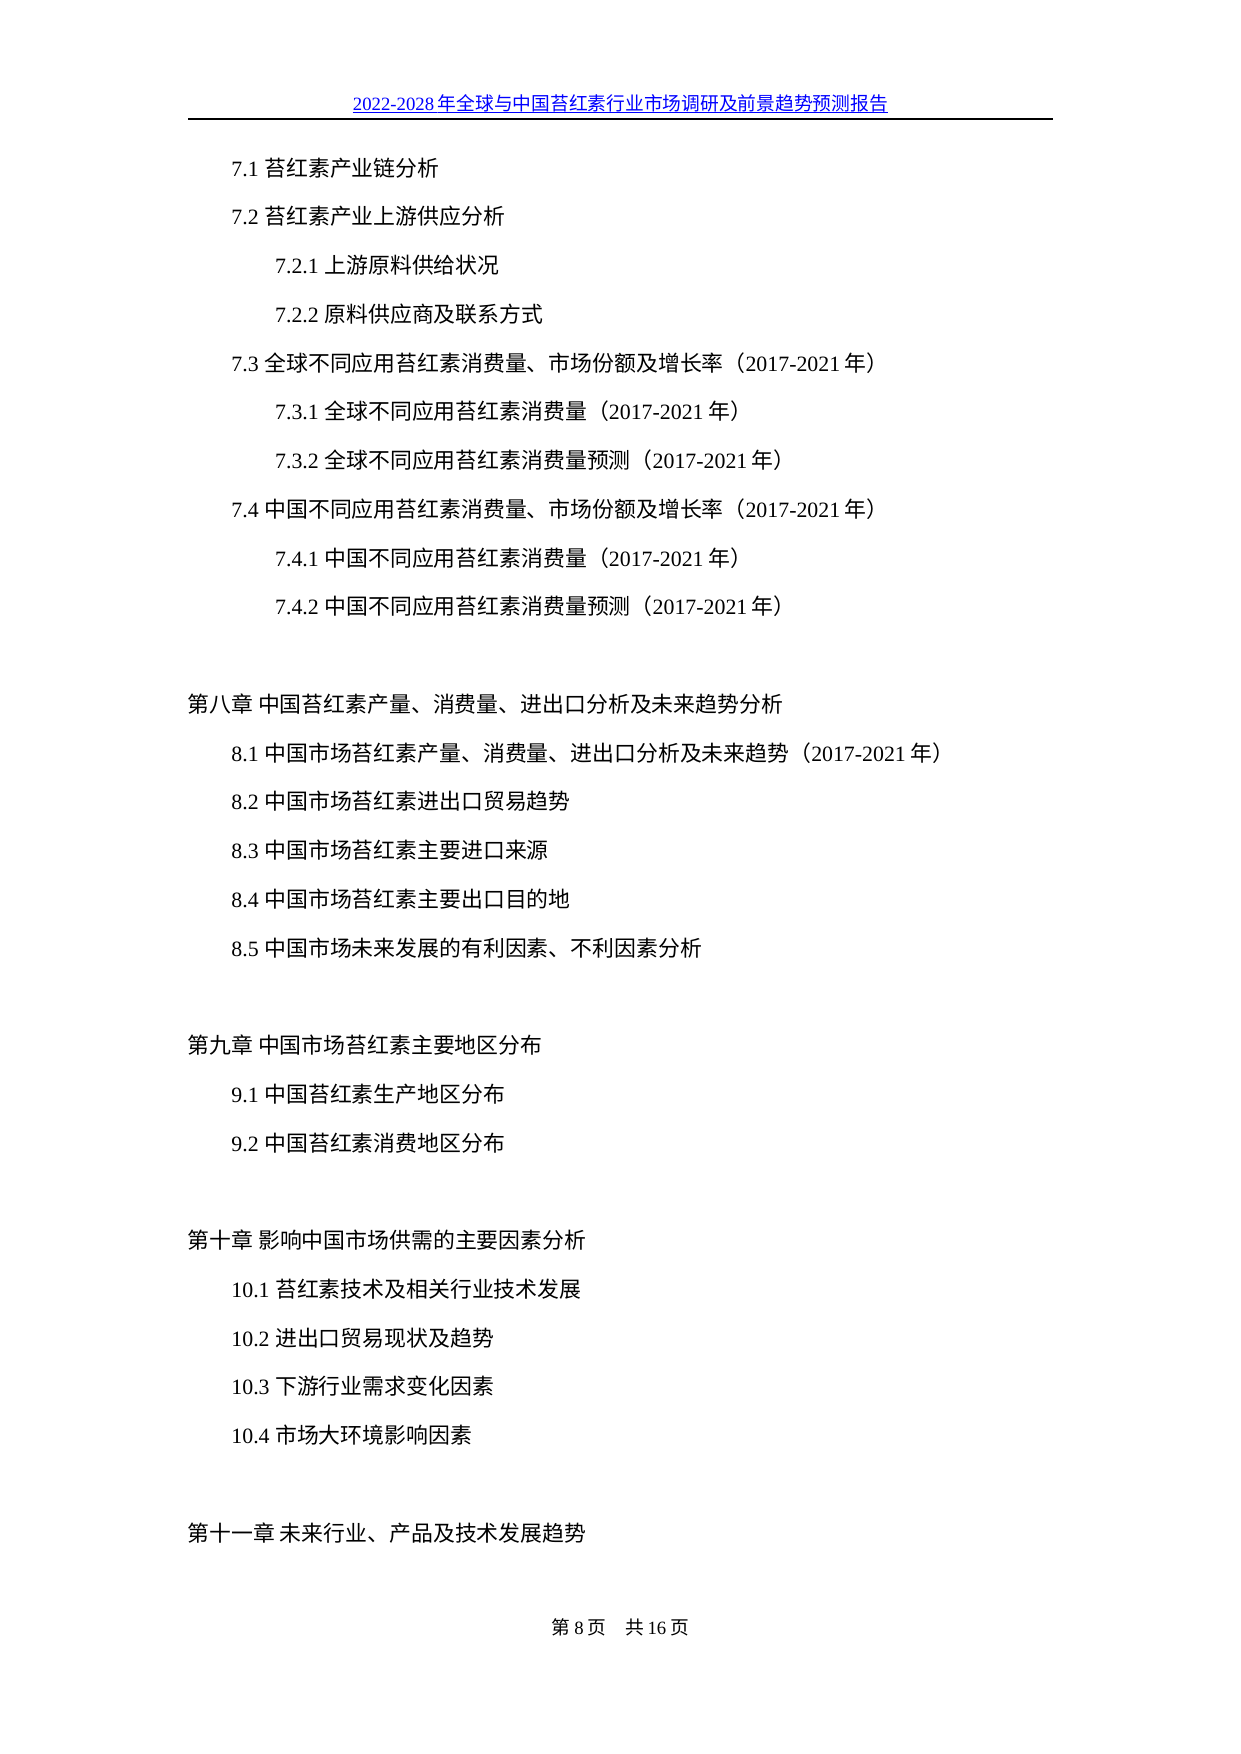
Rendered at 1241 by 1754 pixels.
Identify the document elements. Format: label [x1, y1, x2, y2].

text [187, 150, 1053, 1548]
